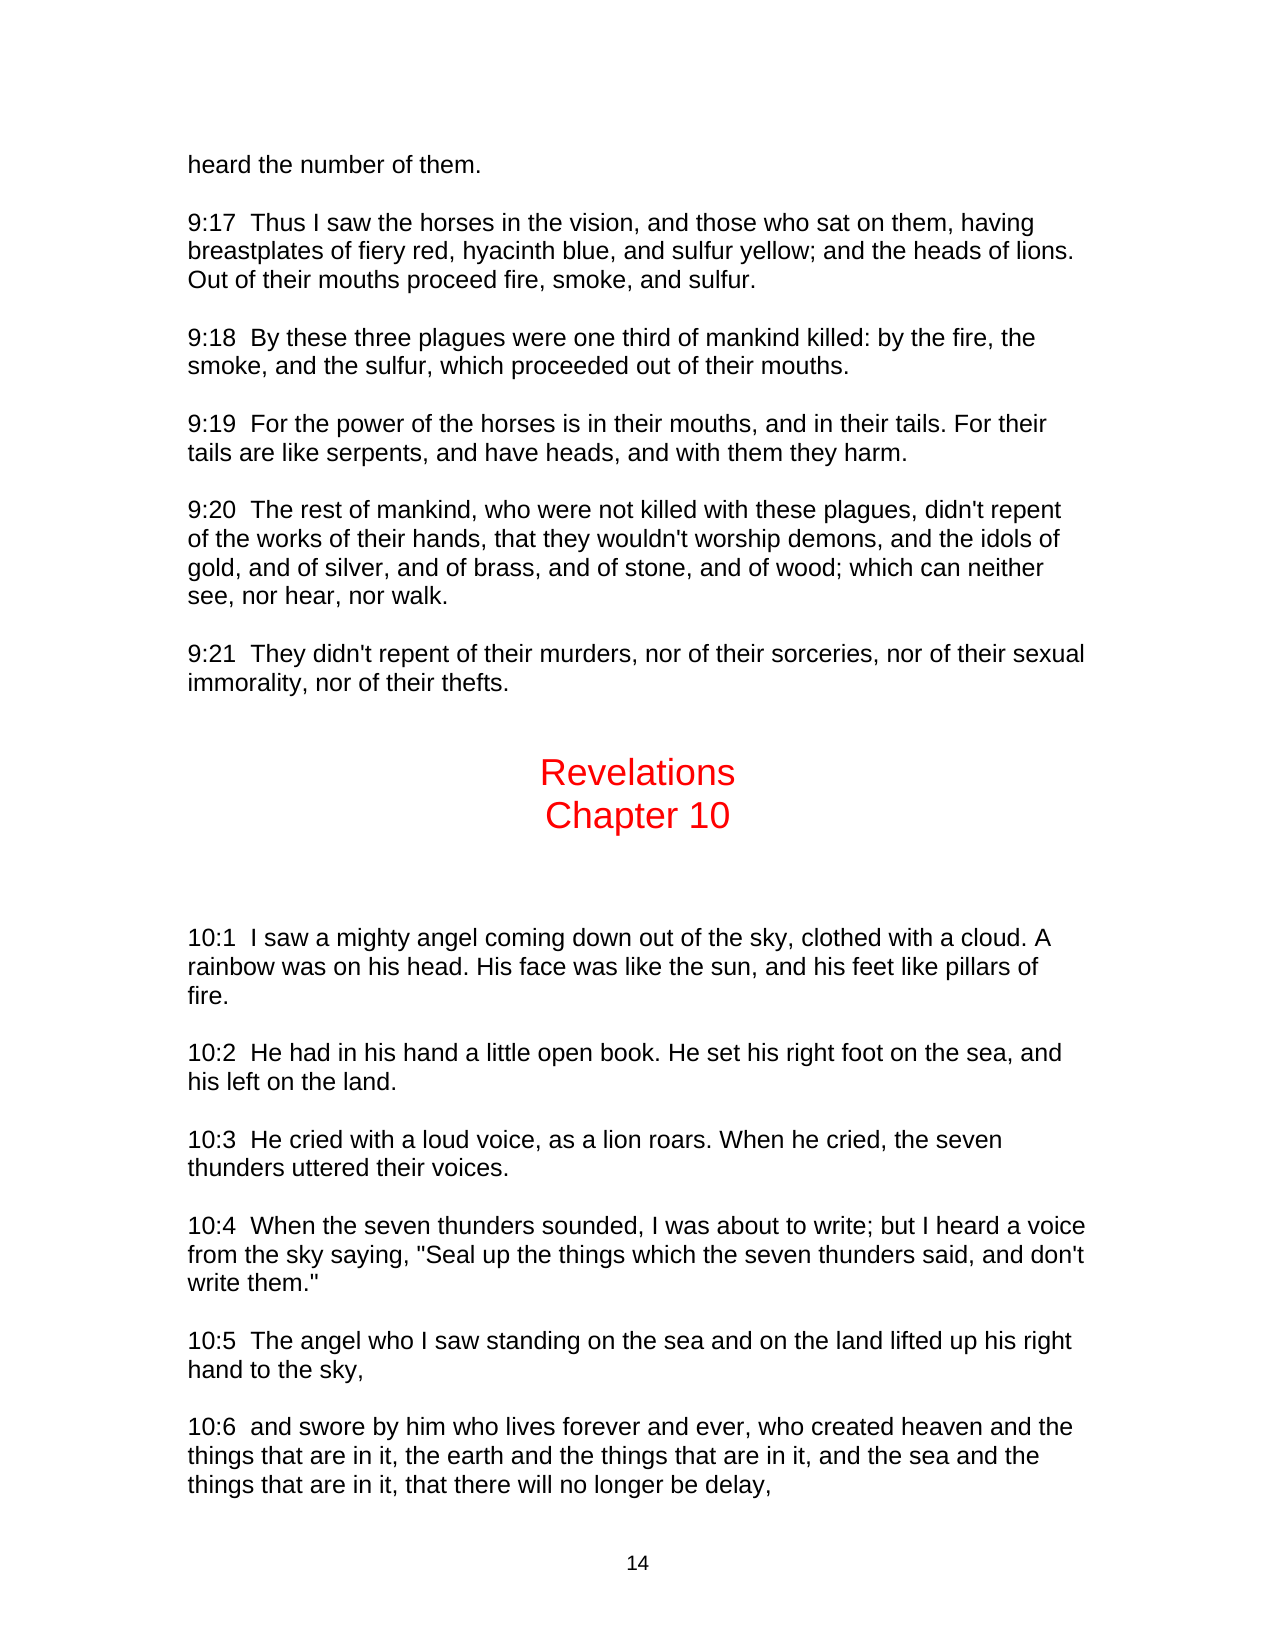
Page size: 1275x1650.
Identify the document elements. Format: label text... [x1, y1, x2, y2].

text Revelations Chapter 10 [187, 750, 1087, 836]
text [187, 923, 1087, 1498]
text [187, 150, 1087, 696]
